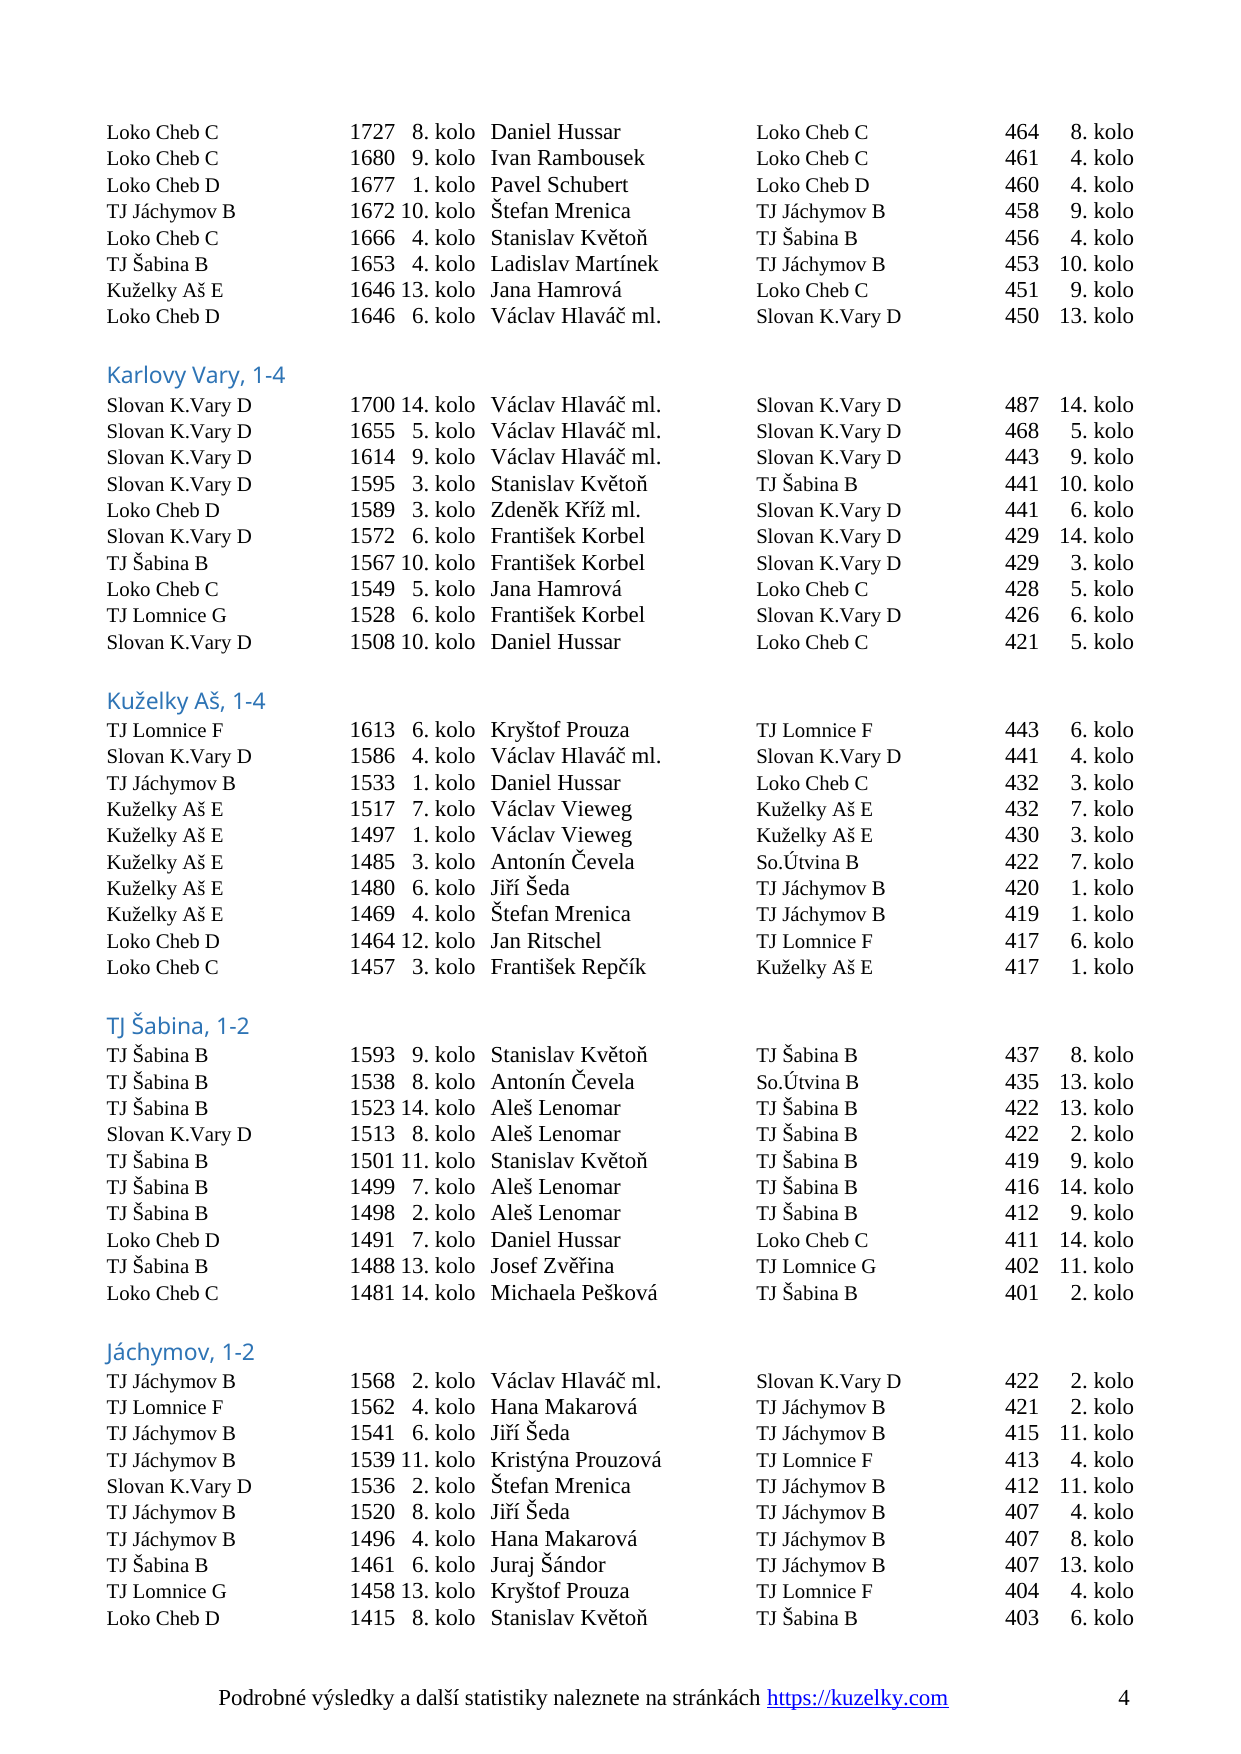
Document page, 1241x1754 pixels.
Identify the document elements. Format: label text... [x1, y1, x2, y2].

text Slovan K.Vary D 1513 8. kolo Aleš Lenomar TJ Šabina B 422 2. kolo [106, 1120, 1134, 1147]
subtitle Karlovy Vary, 1-4 [106, 359, 1134, 391]
text Loko Cheb D 1415 8. kolo Stanislav Květoň TJ Šabina B 403 6. kolo [106, 1604, 1134, 1630]
text TJ Jáchymov B 1539 11. kolo Kristýna Prouzová TJ Lomnice F 413 4. kolo [106, 1446, 1134, 1472]
text TJ Jáchymov B 1496 4. kolo Hana Makarová TJ Jáchymov B 407 8. kolo [106, 1525, 1134, 1551]
text TJ Jáchymov B 1541 6. kolo Jiří Šeda TJ Jáchymov B 415 11. kolo [106, 1419, 1134, 1446]
text TJ Šabina B 1653 4. kolo Ladislav Martínek TJ Jáchymov B 453 10. kolo [106, 250, 1134, 276]
text Slovan K.Vary D 1595 3. kolo Stanislav Květoň TJ Šabina B 441 10. kolo [106, 470, 1134, 496]
text Slovan K.Vary D 1508 10. kolo Daniel Hussar Loko Cheb C 421 5. kolo [106, 628, 1134, 654]
text Kuželky Aš E 1497 1. kolo Václav Vieweg Kuželky Aš E 430 3. kolo [106, 821, 1134, 848]
text Loko Cheb D 1491 7. kolo Daniel Hussar Loko Cheb C 411 14. kolo [106, 1226, 1134, 1252]
text Loko Cheb D 1464 12. kolo Jan Ritschel TJ Lomnice F 417 6. kolo [106, 927, 1134, 953]
text Slovan K.Vary D 1536 2. kolo Štefan Mrenica TJ Jáchymov B 412 11. kolo [106, 1472, 1134, 1498]
text TJ Šabina B 1501 11. kolo Stanislav Květoň TJ Šabina B 419 9. kolo [106, 1147, 1134, 1173]
text TJ Lomnice F 1562 4. kolo Hana Makarová TJ Jáchymov B 421 2. kolo [106, 1393, 1134, 1419]
subtitle Kuželky Aš, 1-4 [106, 685, 1134, 716]
text Slovan K.Vary D 1614 9. kolo Václav Hlaváč ml. Slovan K.Vary D 443 9. kolo [106, 443, 1134, 470]
text Slovan K.Vary D 1572 6. kolo František Korbel Slovan K.Vary D 429 14. kolo [106, 522, 1134, 549]
text TJ Šabina B 1593 9. kolo Stanislav Květoň TJ Šabina B 437 8. kolo [106, 1041, 1134, 1068]
text TJ Šabina B 1488 13. kolo Josef Zvěřina TJ Lomnice G 402 11. kolo [106, 1252, 1134, 1278]
text Slovan K.Vary D 1700 14. kolo Václav Hlaváč ml. Slovan K.Vary D 487 14. kolo [106, 391, 1134, 417]
text Loko Cheb D 1646 6. kolo Václav Hlaváč ml. Slovan K.Vary D 450 13. kolo [106, 303, 1134, 329]
text TJ Jáchymov B 1520 8. kolo Jiří Šeda TJ Jáchymov B 407 4. kolo [106, 1498, 1134, 1525]
text TJ Šabina B 1538 8. kolo Antonín Čevela So.Útvina B 435 13. kolo [106, 1068, 1134, 1094]
text Loko Cheb C 1457 3. kolo František Repčík Kuželky Aš E 417 1. kolo [106, 953, 1134, 979]
text TJ Lomnice F 1613 6. kolo Kryštof Prouza TJ Lomnice F 443 6. kolo [106, 716, 1134, 742]
text Loko Cheb C 1549 5. kolo Jana Hamrová Loko Cheb C 428 5. kolo [106, 575, 1134, 602]
text TJ Lomnice G 1458 13. kolo Kryštof Prouza TJ Lomnice F 404 4. kolo [106, 1577, 1134, 1604]
text Loko Cheb D 1589 3. kolo Zdeněk Kříž ml. Slovan K.Vary D 441 6. kolo [106, 496, 1134, 522]
text Slovan K.Vary D 1586 4. kolo Václav Hlaváč ml. Slovan K.Vary D 441 4. kolo [106, 742, 1134, 769]
text Loko Cheb C 1680 9. kolo Ivan Rambousek Loko Cheb C 461 4. kolo [106, 144, 1134, 171]
text Kuželky Aš E 1517 7. kolo Václav Vieweg Kuželky Aš E 432 7. kolo [106, 795, 1134, 821]
text Loko Cheb D 1677 1. kolo Pavel Schubert Loko Cheb D 460 4. kolo [106, 171, 1134, 197]
text Slovan K.Vary D 1655 5. kolo Václav Hlaváč ml. Slovan K.Vary D 468 5. kolo [106, 417, 1134, 443]
text Kuželky Aš E 1480 6. kolo Jiří Šeda TJ Jáchymov B 420 1. kolo [106, 874, 1134, 901]
subtitle Jáchymov, 1-2 [106, 1335, 1134, 1367]
text TJ Jáchymov B 1533 1. kolo Daniel Hussar Loko Cheb C 432 3. kolo [106, 769, 1134, 795]
text TJ Šabina B 1461 6. kolo Juraj Šándor TJ Jáchymov B 407 13. kolo [106, 1551, 1134, 1577]
text TJ Šabina B 1498 2. kolo Aleš Lenomar TJ Šabina B 412 9. kolo [106, 1199, 1134, 1226]
text TJ Lomnice G 1528 6. kolo František Korbel Slovan K.Vary D 426 6. kolo [106, 602, 1134, 628]
text TJ Jáchymov B 1568 2. kolo Václav Hlaváč ml. Slovan K.Vary D 422 2. kolo [106, 1367, 1134, 1393]
text Kuželky Aš E 1485 3. kolo Antonín Čevela So.Útvina B 422 7. kolo [106, 848, 1134, 874]
text Kuželky Aš E 1646 13. kolo Jana Hamrová Loko Cheb C 451 9. kolo [106, 276, 1134, 303]
text Loko Cheb C 1666 4. kolo Stanislav Květoň TJ Šabina B 456 4. kolo [106, 223, 1134, 250]
text Kuželky Aš E 1469 4. kolo Štefan Mrenica TJ Jáchymov B 419 1. kolo [106, 901, 1134, 927]
text TJ Šabina B 1499 7. kolo Aleš Lenomar TJ Šabina B 416 14. kolo [106, 1173, 1134, 1199]
text Loko Cheb C 1727 8. kolo Daniel Hussar Loko Cheb C 464 8. kolo [106, 118, 1134, 144]
text Loko Cheb C 1481 14. kolo Michaela Pešková TJ Šabina B 401 2. kolo [106, 1278, 1134, 1305]
subtitle TJ Šabina, 1-2 [106, 1010, 1134, 1041]
text TJ Šabina B 1567 10. kolo František Korbel Slovan K.Vary D 429 3. kolo [106, 549, 1134, 575]
text TJ Jáchymov B 1672 10. kolo Štefan Mrenica TJ Jáchymov B 458 9. kolo [106, 197, 1134, 223]
text TJ Šabina B 1523 14. kolo Aleš Lenomar TJ Šabina B 422 13. kolo [106, 1094, 1134, 1120]
